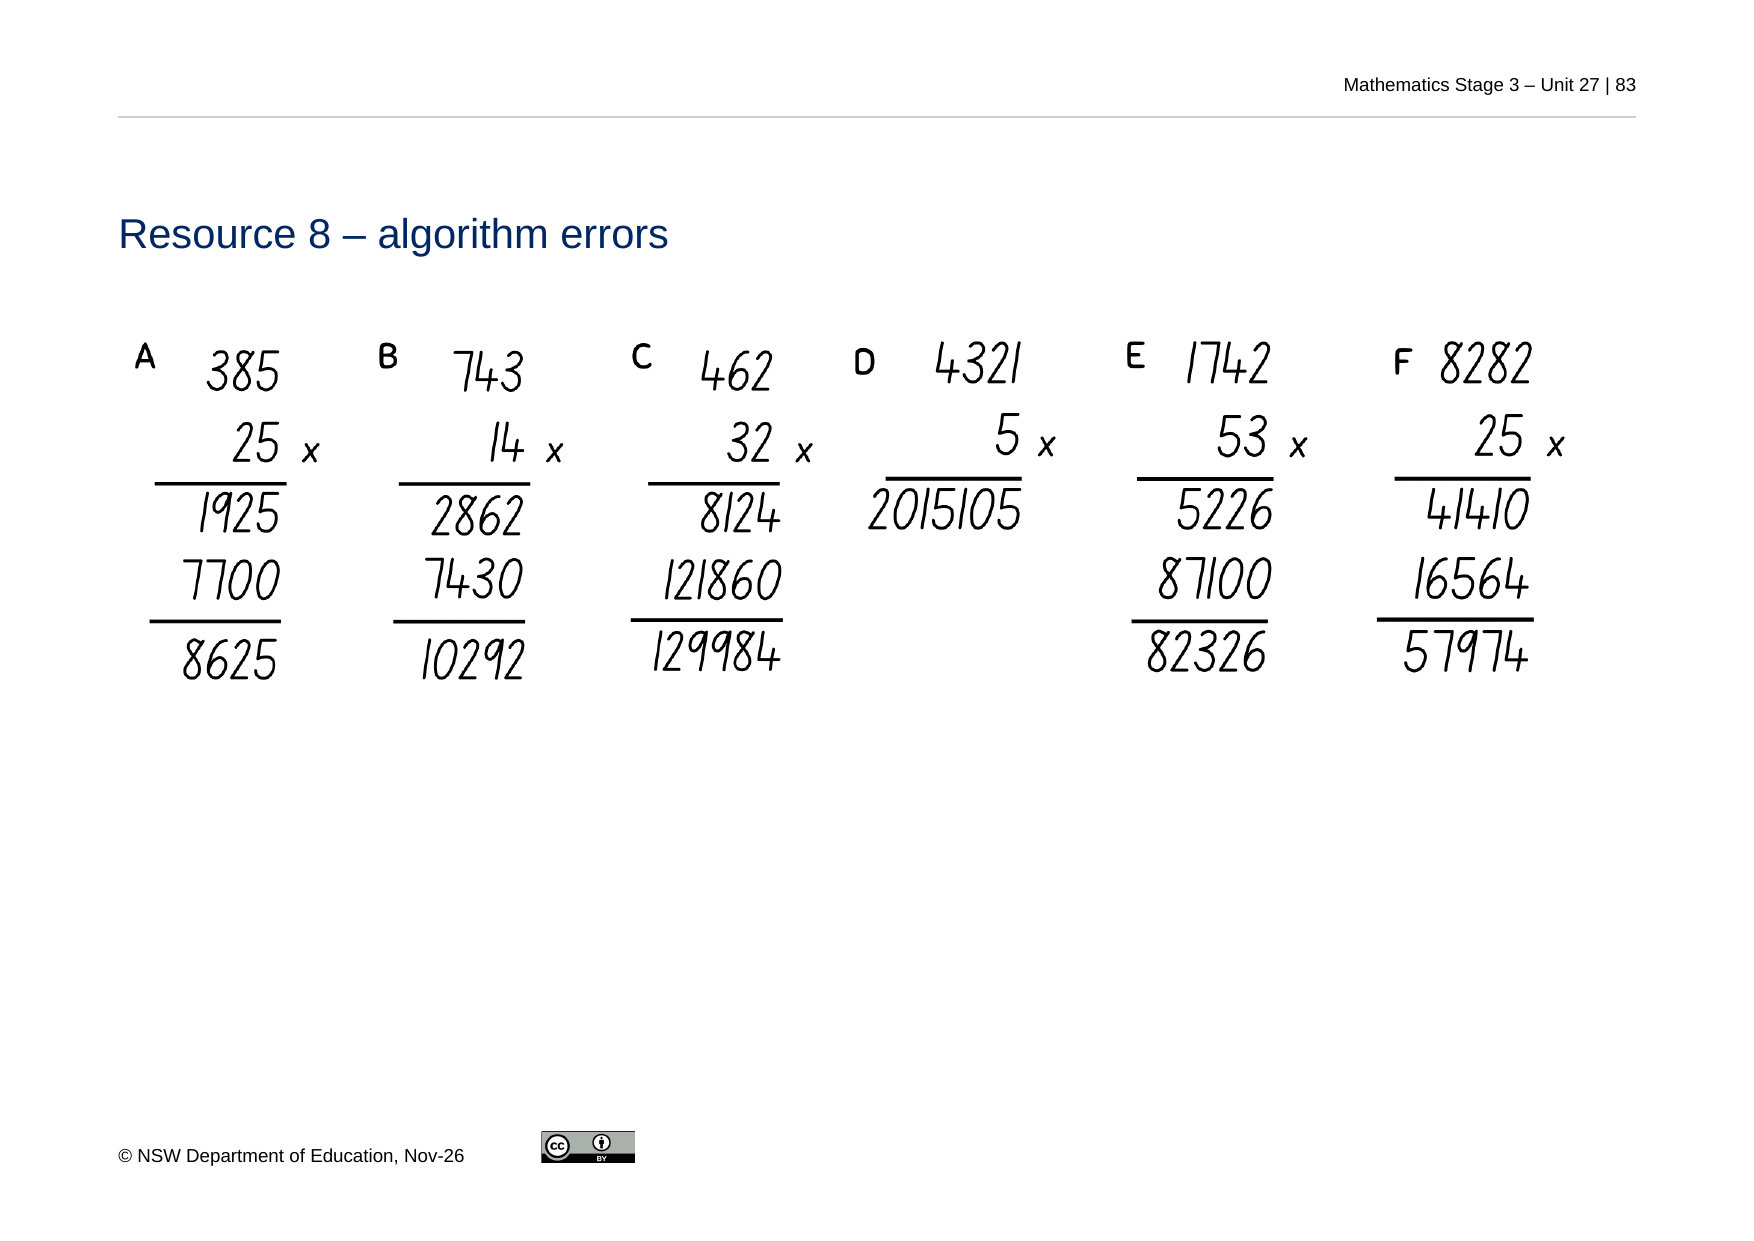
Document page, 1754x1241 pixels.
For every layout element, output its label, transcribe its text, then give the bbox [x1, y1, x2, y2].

picture [541, 1131, 635, 1163]
picture [118, 318, 1584, 697]
subtitle Resource 8 – algorithm errors [118, 209, 1636, 257]
